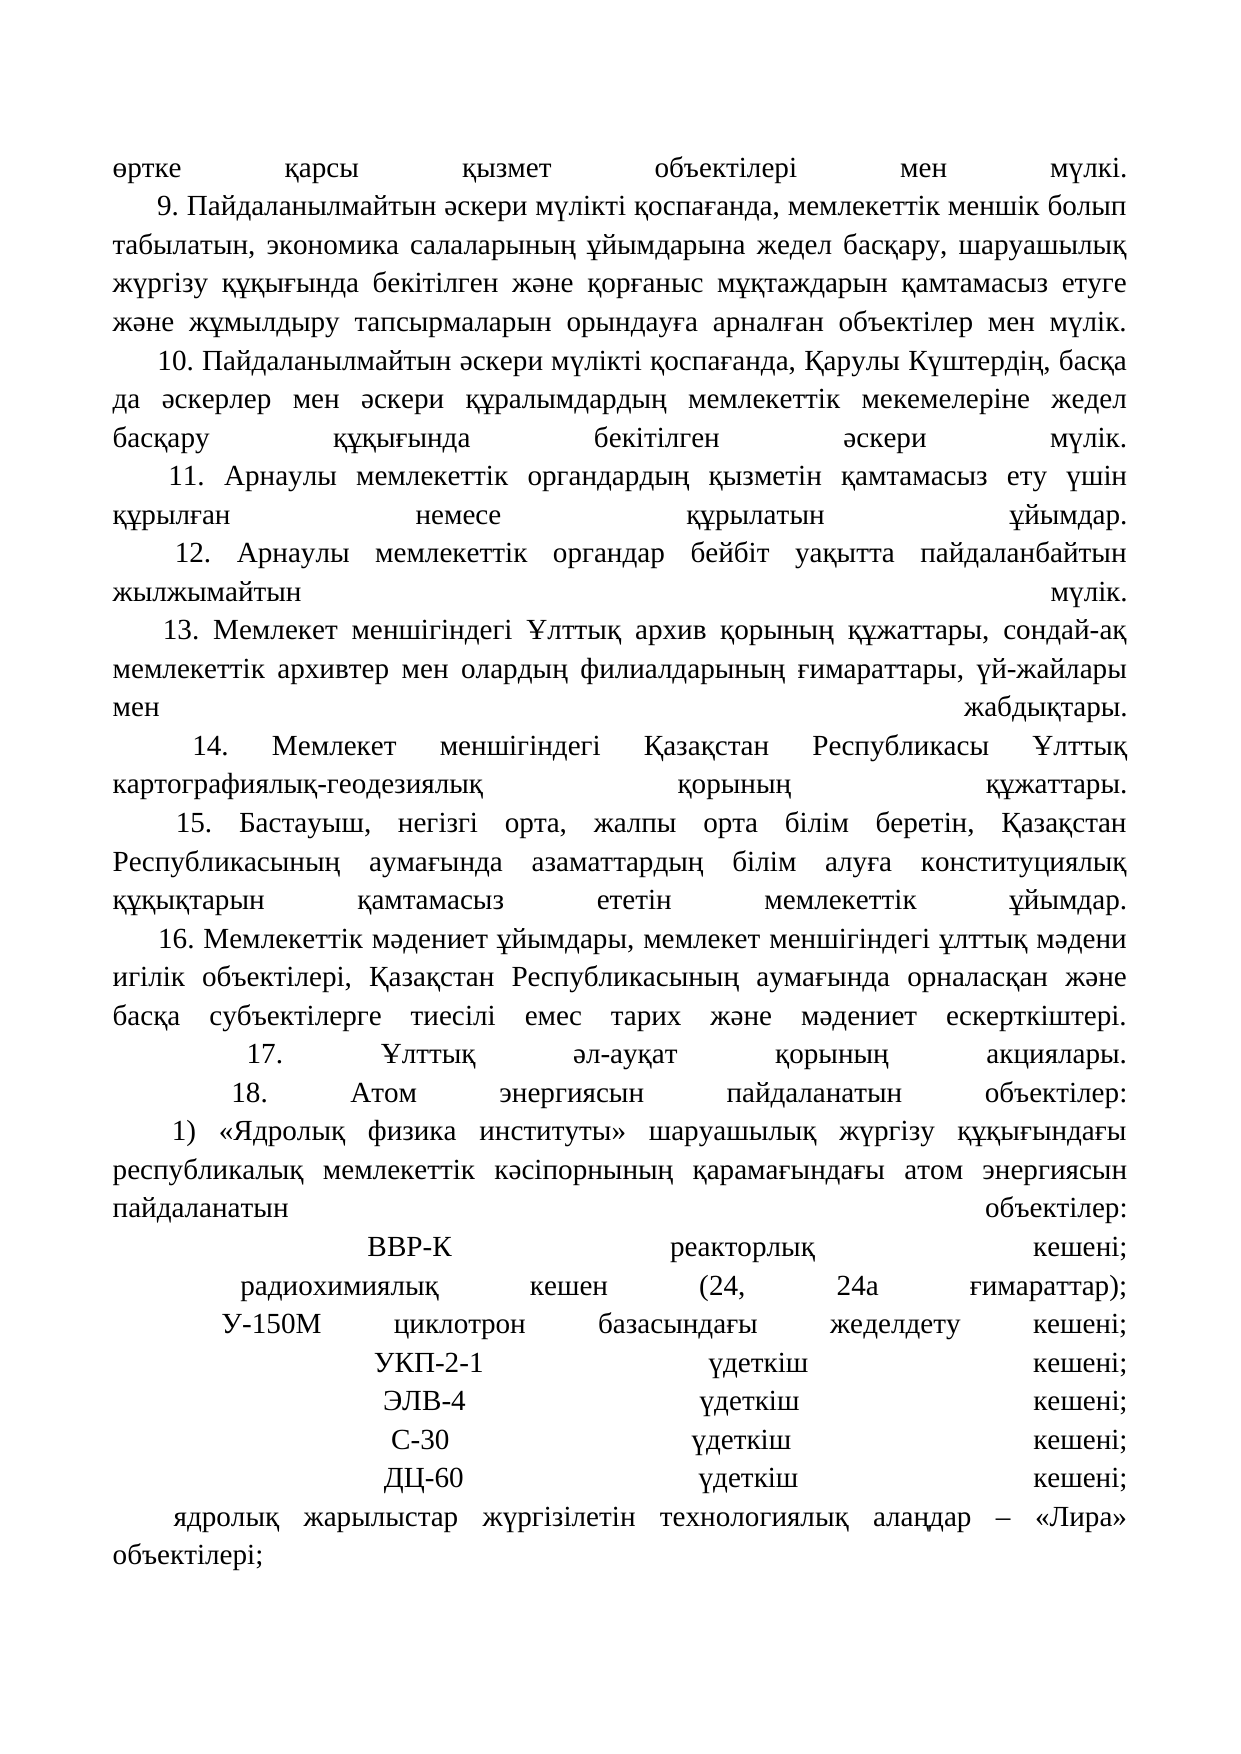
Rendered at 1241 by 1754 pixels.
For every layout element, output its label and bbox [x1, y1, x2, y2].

text [112, 150, 1128, 1571]
